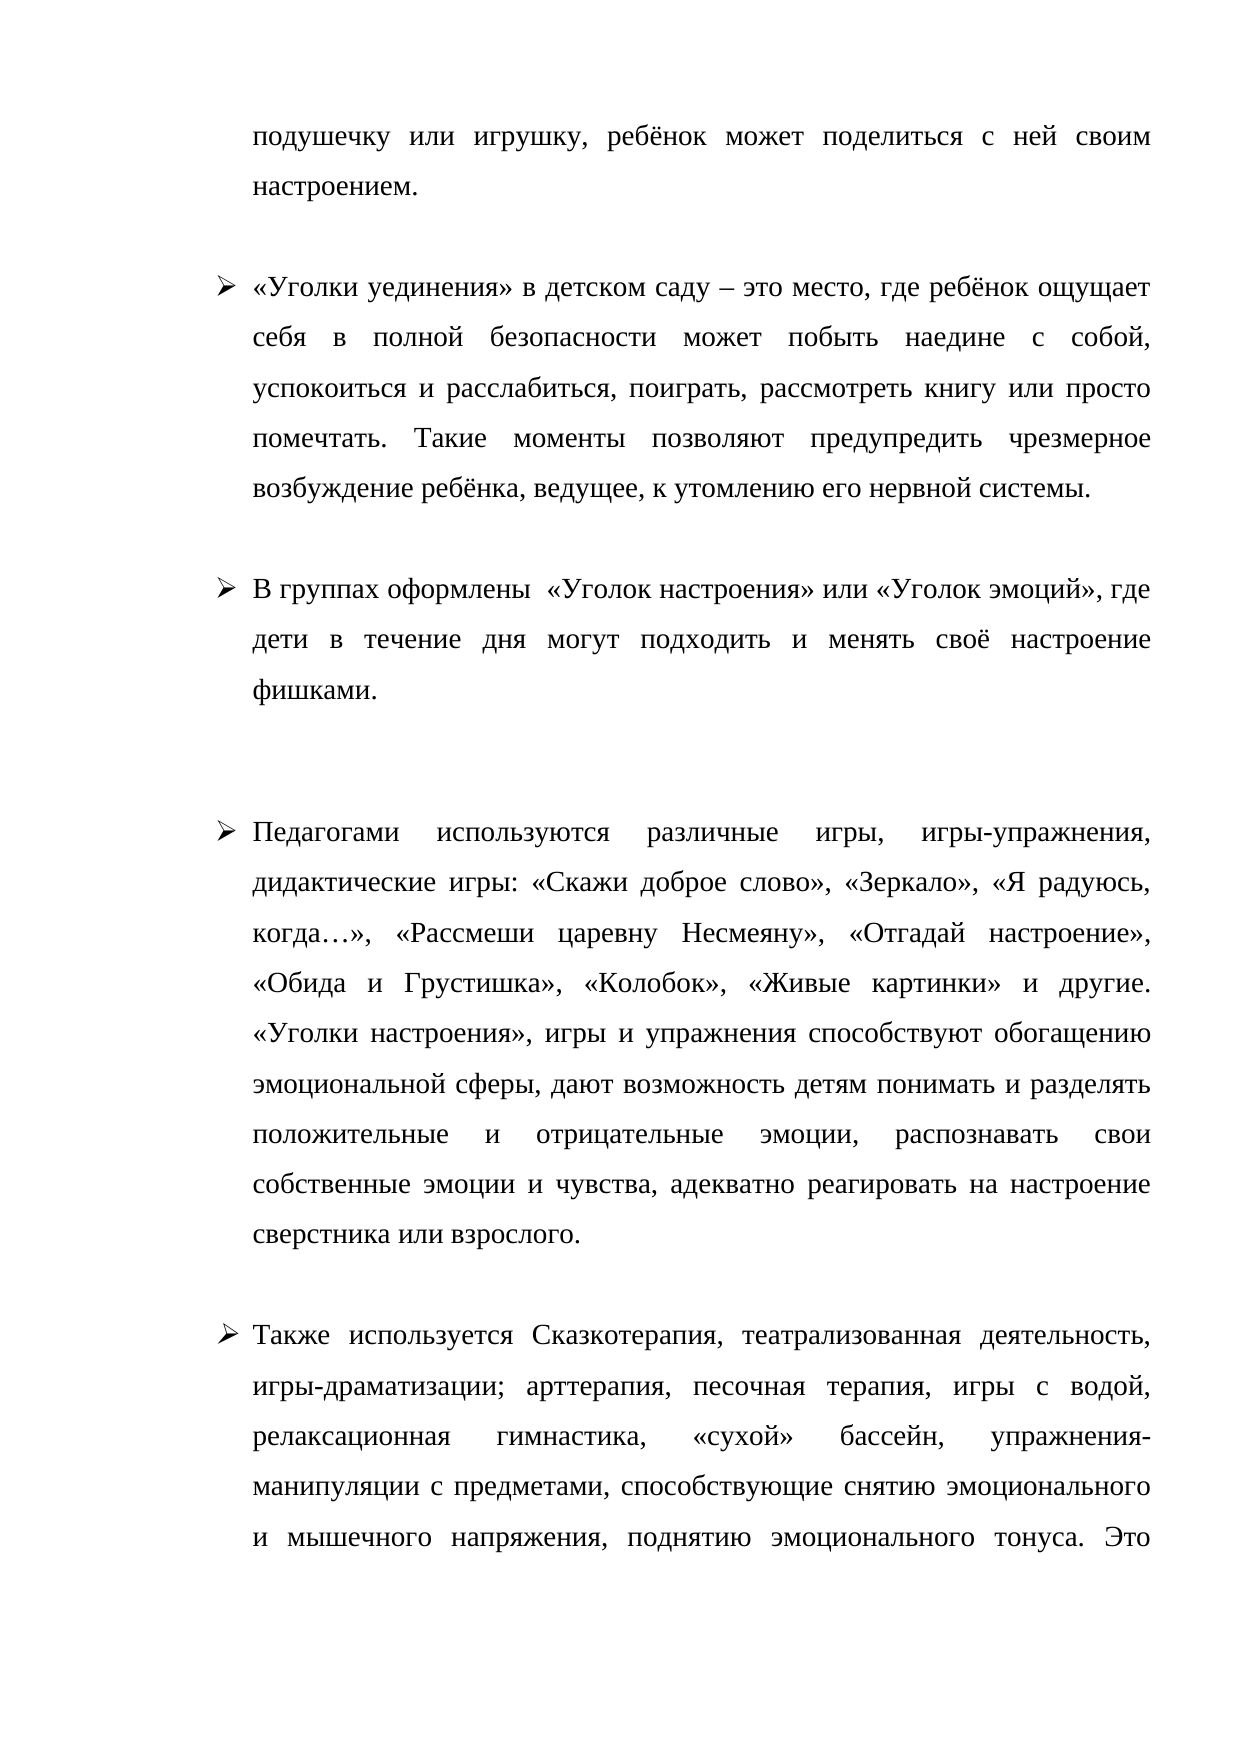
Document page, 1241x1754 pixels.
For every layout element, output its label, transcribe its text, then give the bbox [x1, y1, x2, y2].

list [215, 118, 1152, 202]
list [215, 1317, 1152, 1552]
list В группах оформлены «Уголок настроения» или «Уголок эмоций», где дети в течение дня могут подходить и менять своё настроение фишками. [215, 571, 1152, 705]
list «Уголки уединения» в детском саду – это место, где ребёнок ощущает себя в полной безопасности может побыть наедине с собой, успокоиться и расслабиться, поиграть, рассмотреть книгу или просто помечтать. Такие моменты позволяют предупредить чрезмерное возбуждение ребёнка, ведущее, к утомлению его нервной системы. [215, 269, 1152, 504]
list Педагогами используются различные игры, игры-упражнения, дидактические игры: «Скажи доброе слово», «Зеркало», «Я радуюсь, когда…», «Рассмеши царевну Несмеяну», «Отгадай настроение», «Обида и Грустишка», «Колобок», «Живые картинки» и другие. «Уголки настроения», игры и упражнения способствуют обогащению эмоциональной сферы, дают возможность детям понимать и разделять положительные и отрицательные эмоции, распознавать свои собственные эмоции и чувства, адекватно реагировать на настроение сверстника или взрослого. [215, 814, 1152, 1250]
